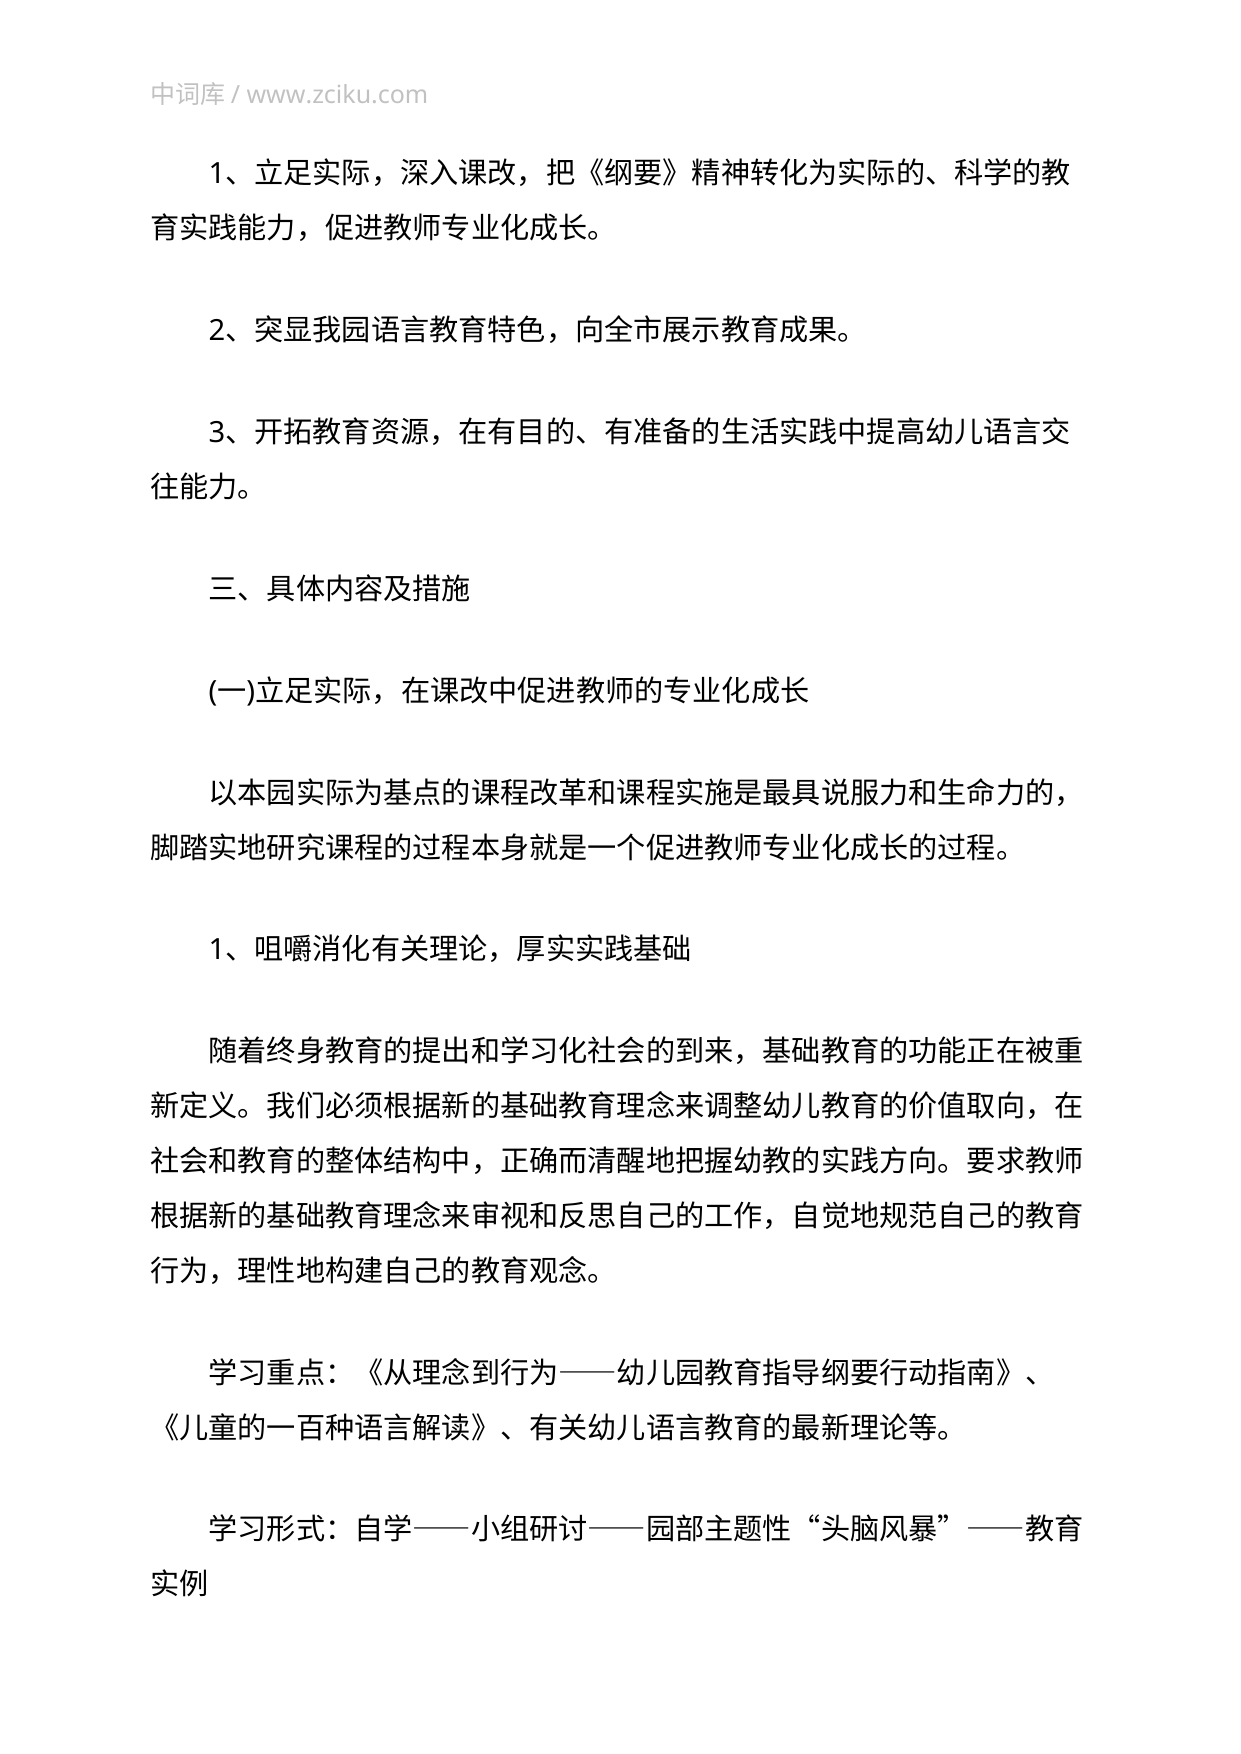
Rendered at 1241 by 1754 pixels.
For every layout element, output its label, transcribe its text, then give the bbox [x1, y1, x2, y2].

text 学习重点：《从理念到行为——幼儿园教育指导纲要行动指南》、《儿童的一百种语言解读》、有关幼儿语言教育的最新理论等。 [150, 1349, 1090, 1446]
text 随着终身教育的提出和学习化社会的到来，基础教育的功能正在被重新定义。我们必须根据新的基础教育理念来调整幼儿教育的价值取向，在社会和教育的整体结构中，正确而清醒地把握幼教的实践方向。要求教师根据新的基础教育理念来审视和反思自己的工作，自觉地规范自己的教育行为，理性地构建自己的教育观念。 [150, 1028, 1090, 1290]
text 1、立足实际，深入课改，把《纲要》精神转化为实际的、科学的教育实践能力，促进教师专业化成长。 [150, 150, 1090, 247]
text 学习形式：自学——小组研讨——园部主题性“头脑风暴”——教育实例 [150, 1506, 1090, 1603]
text (一)立足实际，在课改中促进教师的专业化成长 [150, 667, 1090, 710]
text 以本园实际为基点的课程改革和课程实施是最具说服力和生命力的，脚踏实地研究课程的过程本身就是一个促进教师专业化成长的过程。 [150, 769, 1090, 866]
text 三、具体内容及措施 [150, 566, 1090, 608]
text 2、突显我园语言教育特色，向全市展示教育成果。 [150, 307, 1090, 349]
text 1、咀嚼消化有关理论，厚实实践基础 [150, 926, 1090, 968]
text 3、开拓教育资源，在有目的、有准备的生活实践中提高幼儿语言交往能力。 [150, 409, 1090, 506]
